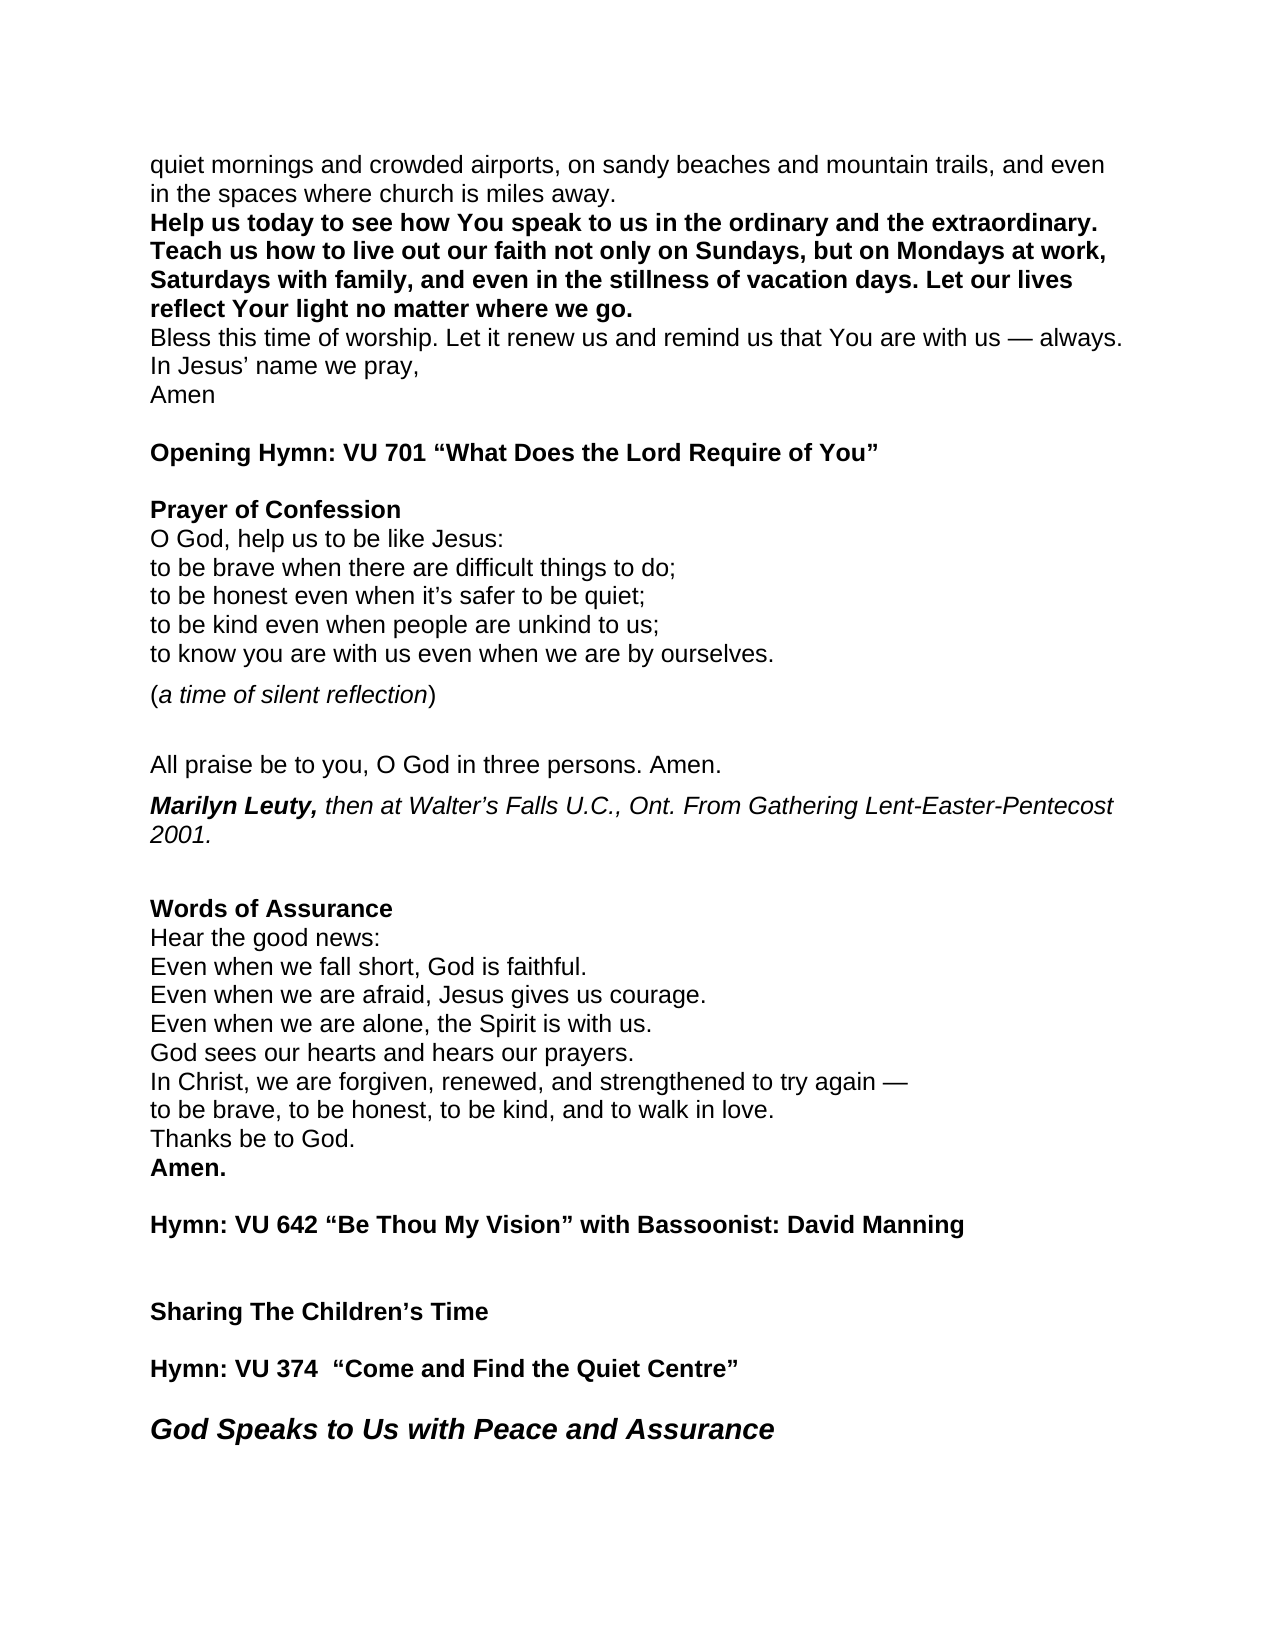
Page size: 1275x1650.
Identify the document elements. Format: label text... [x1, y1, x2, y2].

text Amen [150, 380, 1125, 409]
text Hymn: VU 642 “Be Thou My Vision” with Bassoonist: David Manning [150, 1210, 1125, 1239]
text Sharing The Children’s Time [150, 1297, 1125, 1325]
text Thanks be to God. Amen. [150, 1124, 1125, 1182]
text Prayer of Confession [150, 495, 1125, 524]
text God sees our hearts and hears our prayers. In Christ, we are forgiven, renewed, and strengthened to try again — to be brave, to be honest, to be kind, and to walk in love. [150, 1038, 1125, 1124]
text In Jesus’ name we pray, [150, 351, 1125, 380]
text Bless this time of worship. Let it renew us and remind us that You are with us — always. [150, 322, 1125, 351]
text O God, help us to be like Jesus: to be brave when there are difficult things to do; to be honest even when it’s safer to be quiet; to be kind even when people are unkind to us; to know you are with us even when we are by ourselves. [150, 524, 1125, 667]
text All praise be to you, O God in three persons. Amen. [150, 721, 1125, 779]
text Hear the good news: Even when we fall short, God is faithful. Even when we are afraid, Jesus gives us courage. Even when we are alone, the Spirit is with us. [150, 923, 1125, 1038]
text Words of Assurance [150, 894, 1125, 923]
text Hymn: VU 374 “Come and Find the Quiet Centre” [150, 1354, 1125, 1383]
text Marilyn Leuty, then at Walter’s Falls U.C., Ont. From Gathering Lent-Easter-Pentecost 2001. [150, 791, 1125, 849]
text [150, 150, 1125, 207]
text Opening Hymn: VU 701 “What Does the Lord Require of You” [150, 437, 1125, 466]
text God Speaks to Us with Peace and Assurance [150, 1412, 1125, 1445]
text Help us today to see how You speak to us in the ordinary and the extraordinary. Teach us how to live out our faith not only on Sundays, but on Mondays at work, Saturdays with family, and even in the stillness of vacation days. Let our lives reflect Your light no matter where we go. [150, 207, 1125, 322]
text (a time of silent reflection) [150, 680, 1125, 709]
